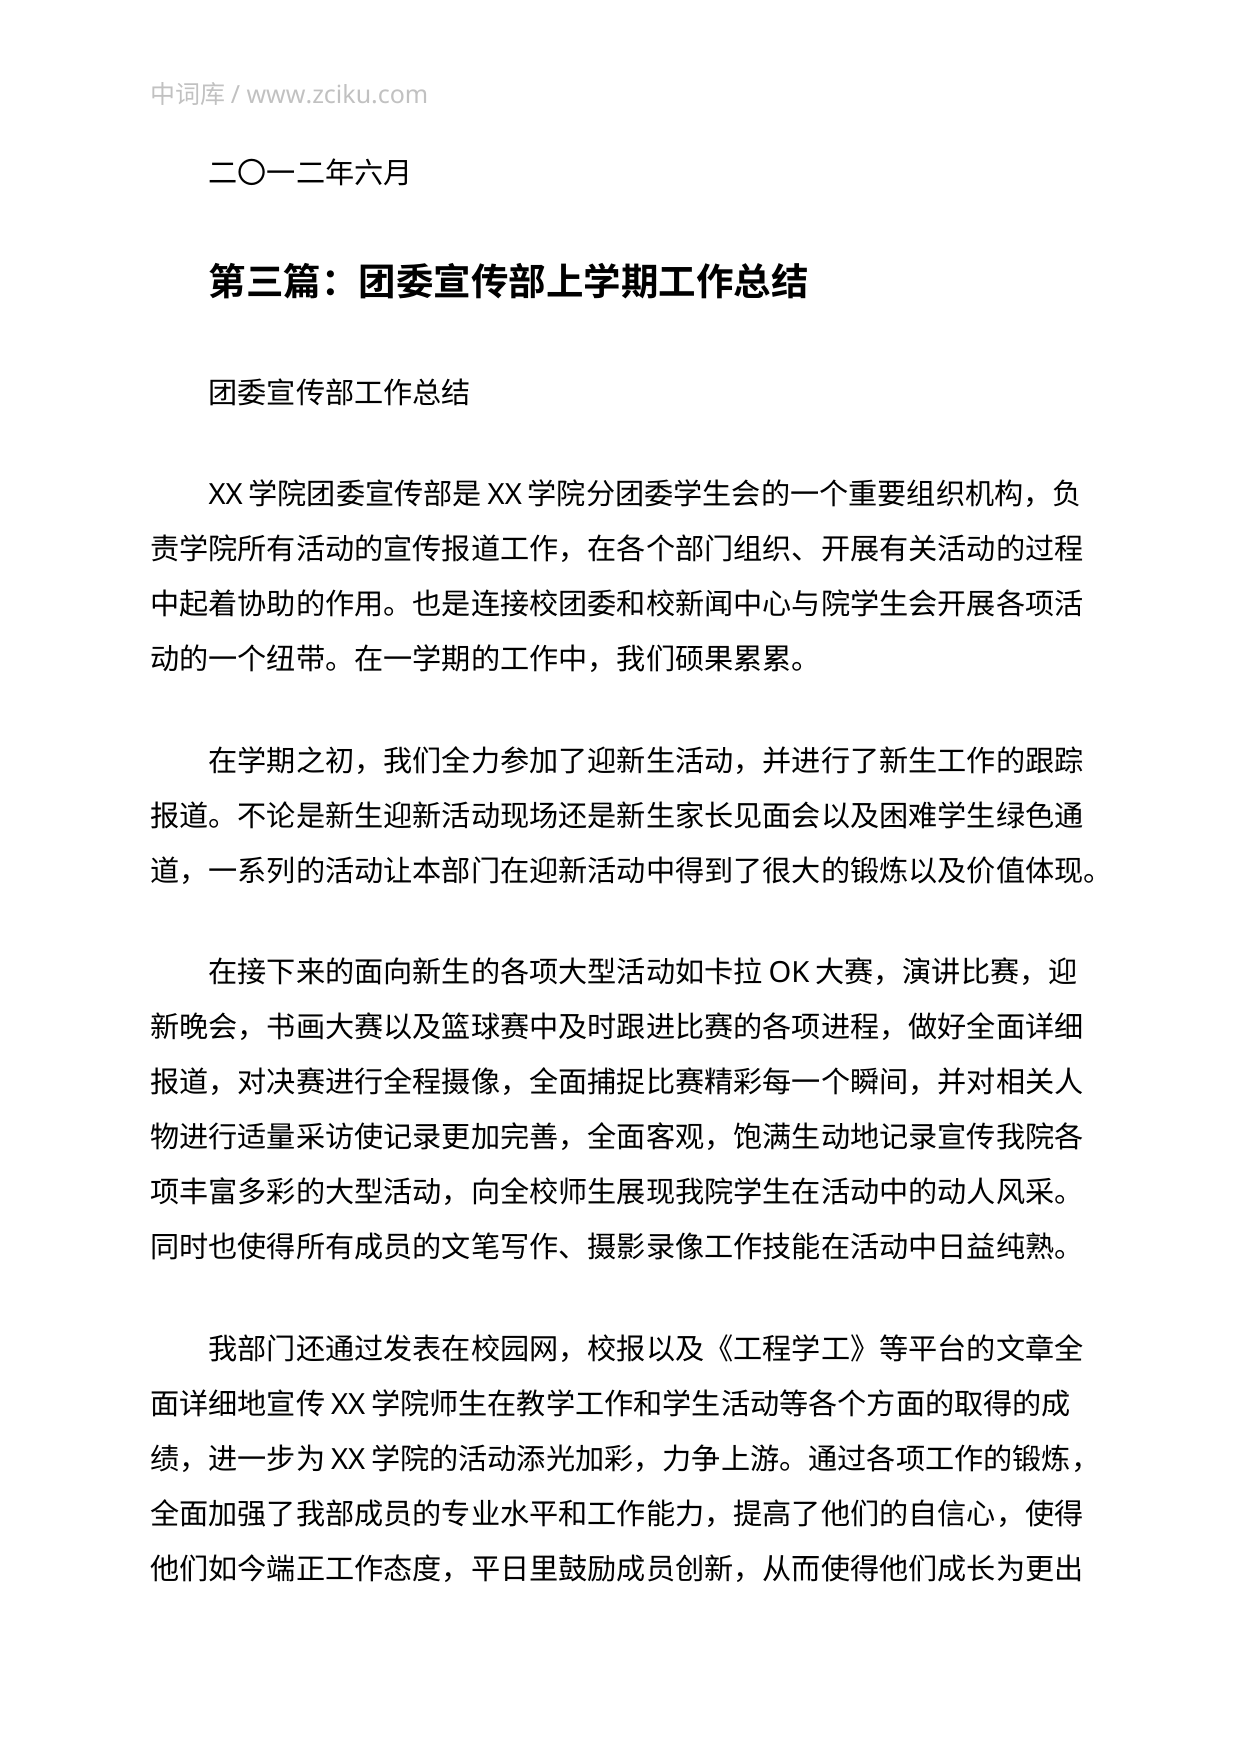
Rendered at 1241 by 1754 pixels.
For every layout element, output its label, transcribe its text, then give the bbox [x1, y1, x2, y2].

text 第三篇：团委宣传部上学期工作总结 [150, 252, 1090, 306]
text XX学院团委宣传部是XX学院分团委学生会的一个重要组织机构，负责学院所有活动的宣传报道工作，在各个部门组织、开展有关活动的过程中起着协助的作用。也是连接校团委和校新闻中心与院学生会开展各项活动的一个纽带。在一学期的工作中，我们硕果累累。 [150, 471, 1090, 678]
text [150, 1325, 1090, 1587]
text 二〇一二年六月 [150, 150, 1090, 192]
text 在接下来的面向新生的各项大型活动如卡拉OK大赛，演讲比赛，迎新晚会，书画大赛以及篮球赛中及时跟进比赛的各项进程，做好全面详细报道，对决赛进行全程摄像，全面捕捉比赛精彩每一个瞬间，并对相关人物进行适量采访使记录更加完善，全面客观，饱满生动地记录宣传我院各项丰富多彩的大型活动，向全校师生展现我院学生在活动中的动人风采。同时也使得所有成员的文笔写作、摄影录像工作技能在活动中日益纯熟。 [150, 949, 1090, 1266]
text 团委宣传部工作总结 [150, 369, 1090, 411]
text 在学期之初，我们全力参加了迎新生活动，并进行了新生工作的跟踪报道。不论是新生迎新活动现场还是新生家长见面会以及困难学生绿色通道，一系列的活动让本部门在迎新活动中得到了很大的锻炼以及价值体现。 [150, 737, 1090, 889]
